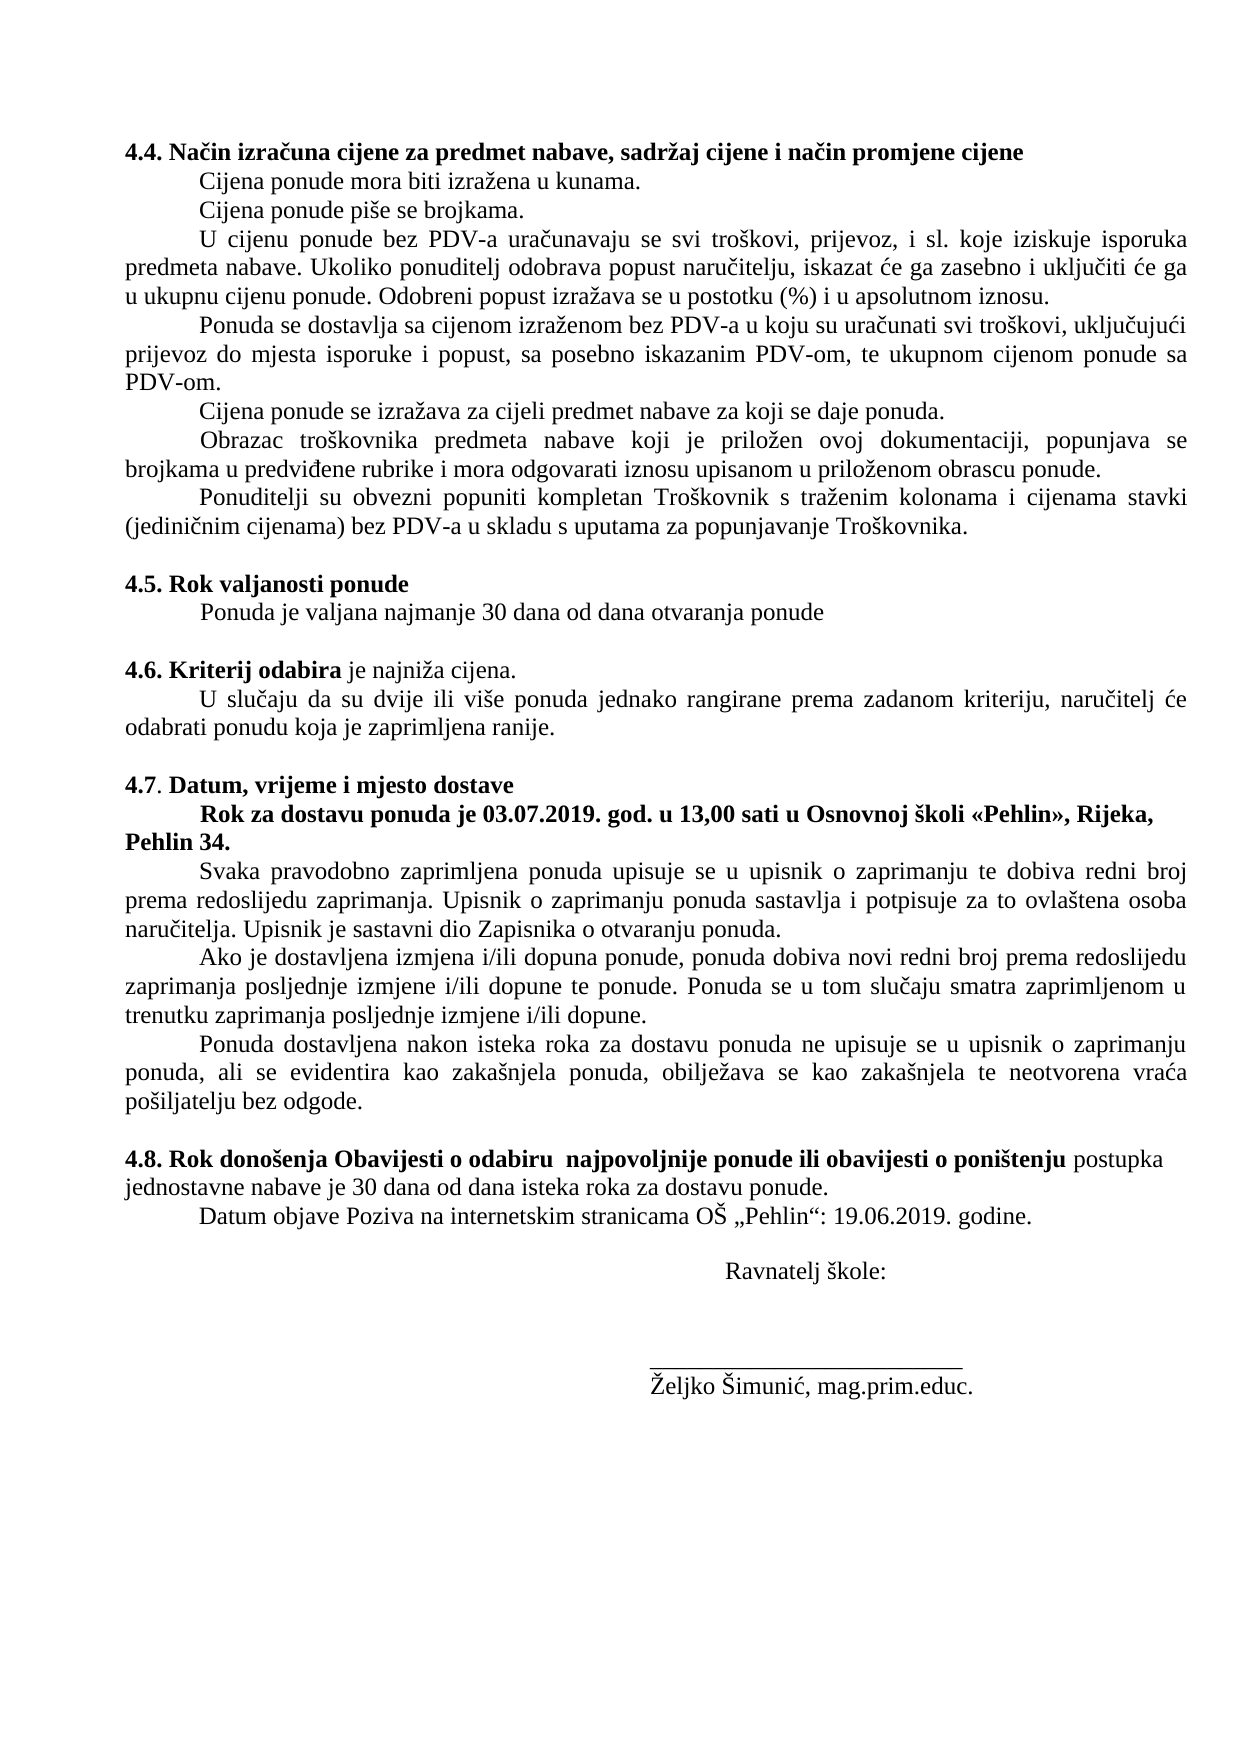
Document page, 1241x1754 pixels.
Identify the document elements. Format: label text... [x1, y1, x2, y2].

text 4.8. Rok donošenja Obavijesti o odabiru najpovoljnije ponude ili obavijesti o poništenju postupka jednostavne nabave je 30 dana od dana isteka roka za dostavu ponude. [125, 1144, 1188, 1201]
text U slučaju da su dvije ili više ponuda jednako rangirane prema zadanom kriteriju, naručitelj će odabrati ponudu koja je zaprimljena ranije. [125, 684, 1188, 741]
text Željko Šimunić, mag.prim.educ. [125, 1371, 1188, 1400]
text Ponuda se dostavlja sa cijenom izraženom bez PDV-a u koju su uračunati svi troškovi, uključujući prijevoz do mjesta isporuke i popust, sa posebno iskazanim PDV-om, te ukupnom cijenom ponude sa PDV-om. [125, 310, 1188, 396]
text Cijena ponude se izražava za cijeli predmet nabave za koji se daje ponuda. [125, 396, 1188, 425]
text 4.4. Način izračuna cijene za predmet nabave, sadržaj cijene i način promjene cijene [125, 137, 1188, 166]
text Cijena ponude piše se brojkama. [125, 195, 1188, 224]
text _________________________ [125, 1343, 1188, 1371]
text Cijena ponude mora biti izražena u kunama. [125, 166, 1188, 195]
text Svaka pravodobno zaprimljena ponuda upisuje se u upisnik o zaprimanju te dobiva redni broj prema redoslijedu zaprimanja. Upisnik o zaprimanju ponuda sastavlja i potpisuje za to ovlaštena osoba naručitelja. Upisnik je sastavni dio Zapisnika o otvaranju ponuda. [125, 856, 1188, 942]
text Obrazac troškovnika predmeta nabave koji je priložen ovoj dokumentaciji, popunjava se brojkama u predviđene rubrike i mora odgovarati iznosu upisanom u priloženom obrascu ponude. [125, 425, 1188, 482]
text Datum objave Poziva na internetskim stranicama OŠ „Pehlin“: 19.06.2019. godine. [125, 1201, 1188, 1230]
text 4.5. Rok valjanosti ponude [125, 569, 1188, 597]
text 4.6. Kriterij odabira je najniža cijena. [125, 655, 1188, 684]
text Ako je dostavljena izmjena i/ili dopuna ponude, ponuda dobiva novi redni broj prema redoslijedu zaprimanja posljednje izmjene i/ili dopune te ponude. Ponuda se u tom slučaju smatra zaprimljenom u trenutku zaprimanja posljednje izmjene i/ili dopune. [125, 942, 1188, 1029]
text Rok za dostavu ponuda je 03.07.2019. god. u 13,00 sati u Osnovnoj školi «Pehlin», Rijeka, Pehlin 34. [125, 799, 1188, 856]
text Ponuda dostavljena nakon isteka roka za dostavu ponuda ne upisuje se u upisnik o zaprimanju ponuda, ali se evidentira kao zakašnjela ponuda, obilježava se kao zakašnjela te neotvorena vraća pošiljatelju bez odgode. [125, 1029, 1188, 1115]
text Ponuda je valjana najmanje 30 dana od dana otvaranja ponude [125, 597, 1188, 626]
text U cijenu ponude bez PDV-a uračunavaju se svi troškovi, prijevoz, i sl. koje iziskuje isporuka predmeta nabave. Ukoliko ponuditelj odobrava popust naručitelju, iskazat će ga zasebno i uključiti će ga u ukupnu cijenu ponude. Odobreni popust izražava se u postotku (%) i u apsolutnom iznosu. [125, 224, 1188, 310]
text Ravnatelj škole: [125, 1256, 1188, 1285]
text Ponuditelji su obvezni popuniti kompletan Troškovnik s traženim kolonama i cijenama stavki (jediničnim cijenama) bez PDV-a u skladu s uputama za popunjavanje Troškovnika. [125, 482, 1188, 540]
text 4.7. Datum, vrijeme i mjesto dostave [125, 770, 1188, 799]
